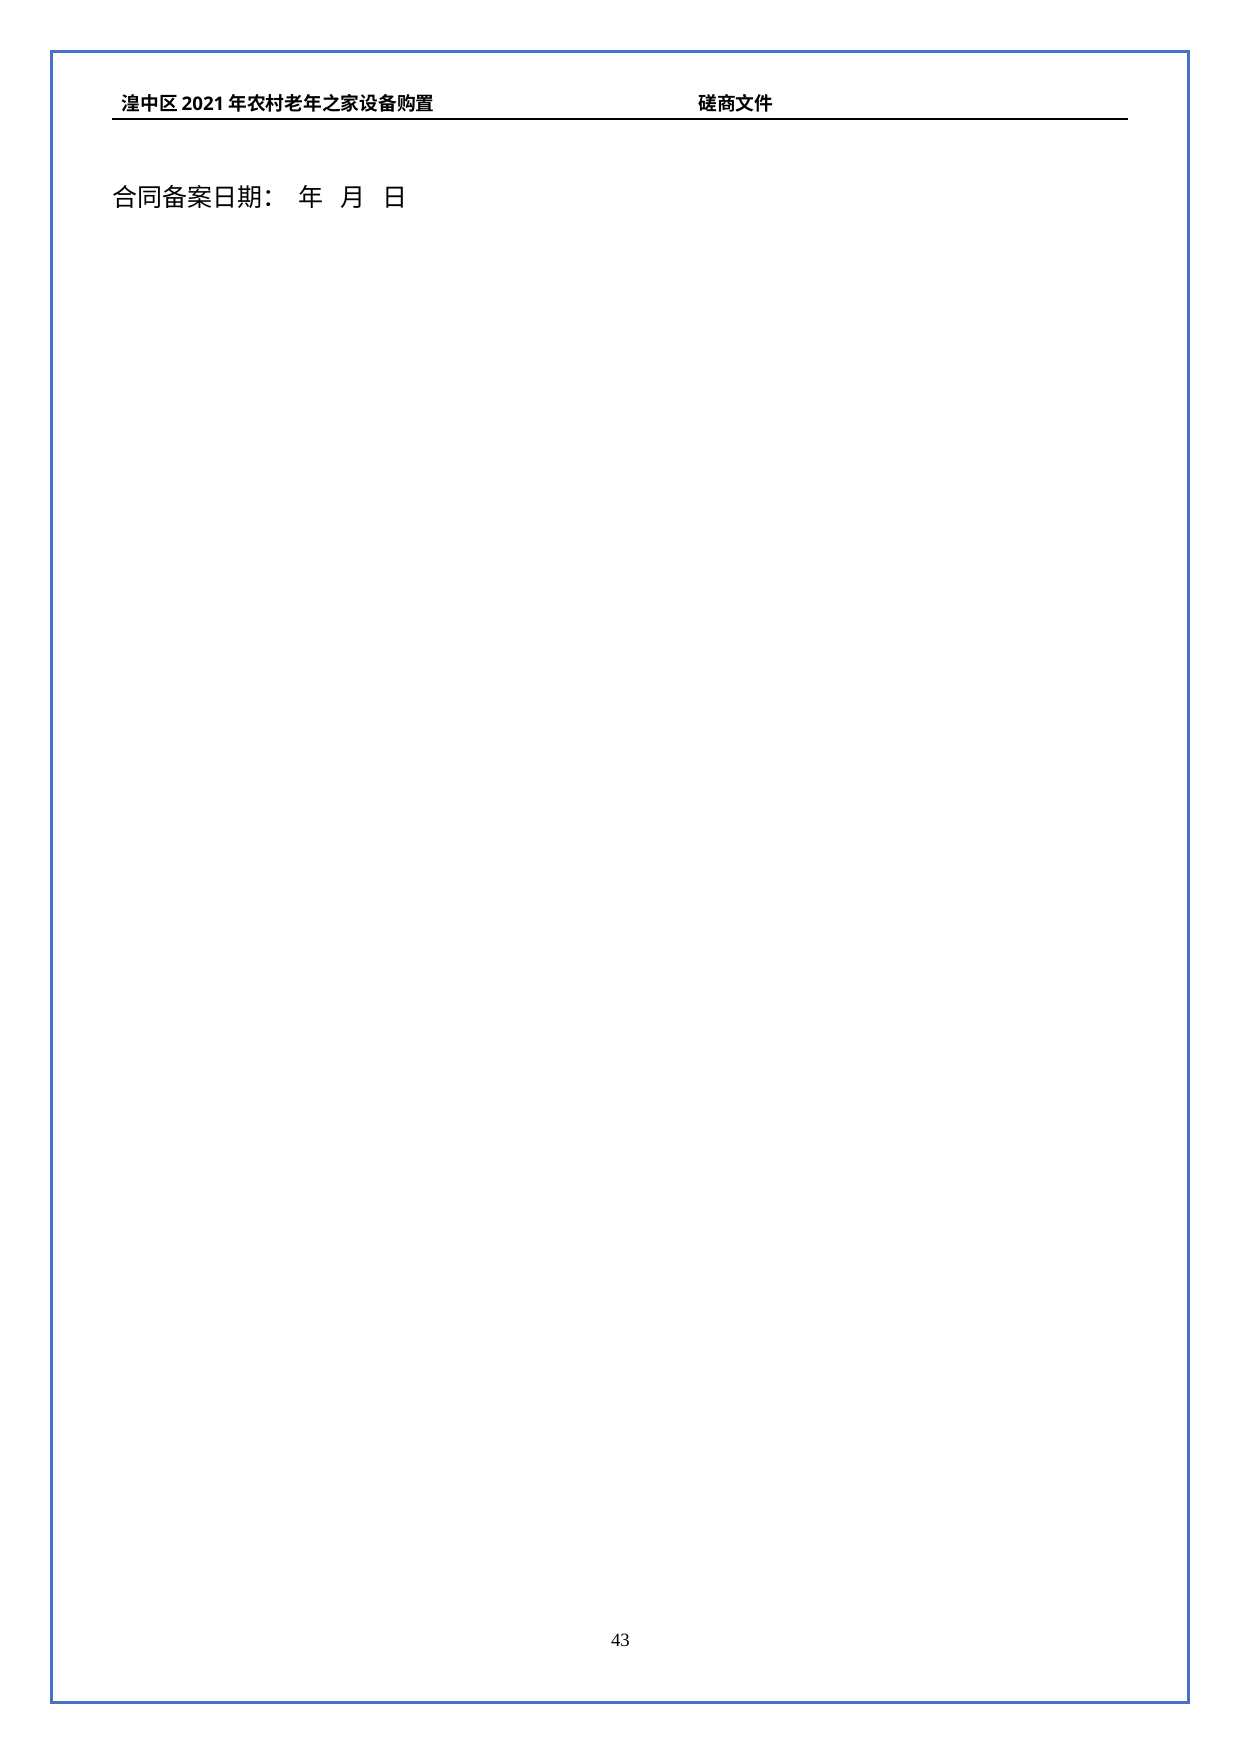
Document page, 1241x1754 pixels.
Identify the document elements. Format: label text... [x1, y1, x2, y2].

text 合同备案日期： 年 月 日 [112, 163, 1128, 228]
